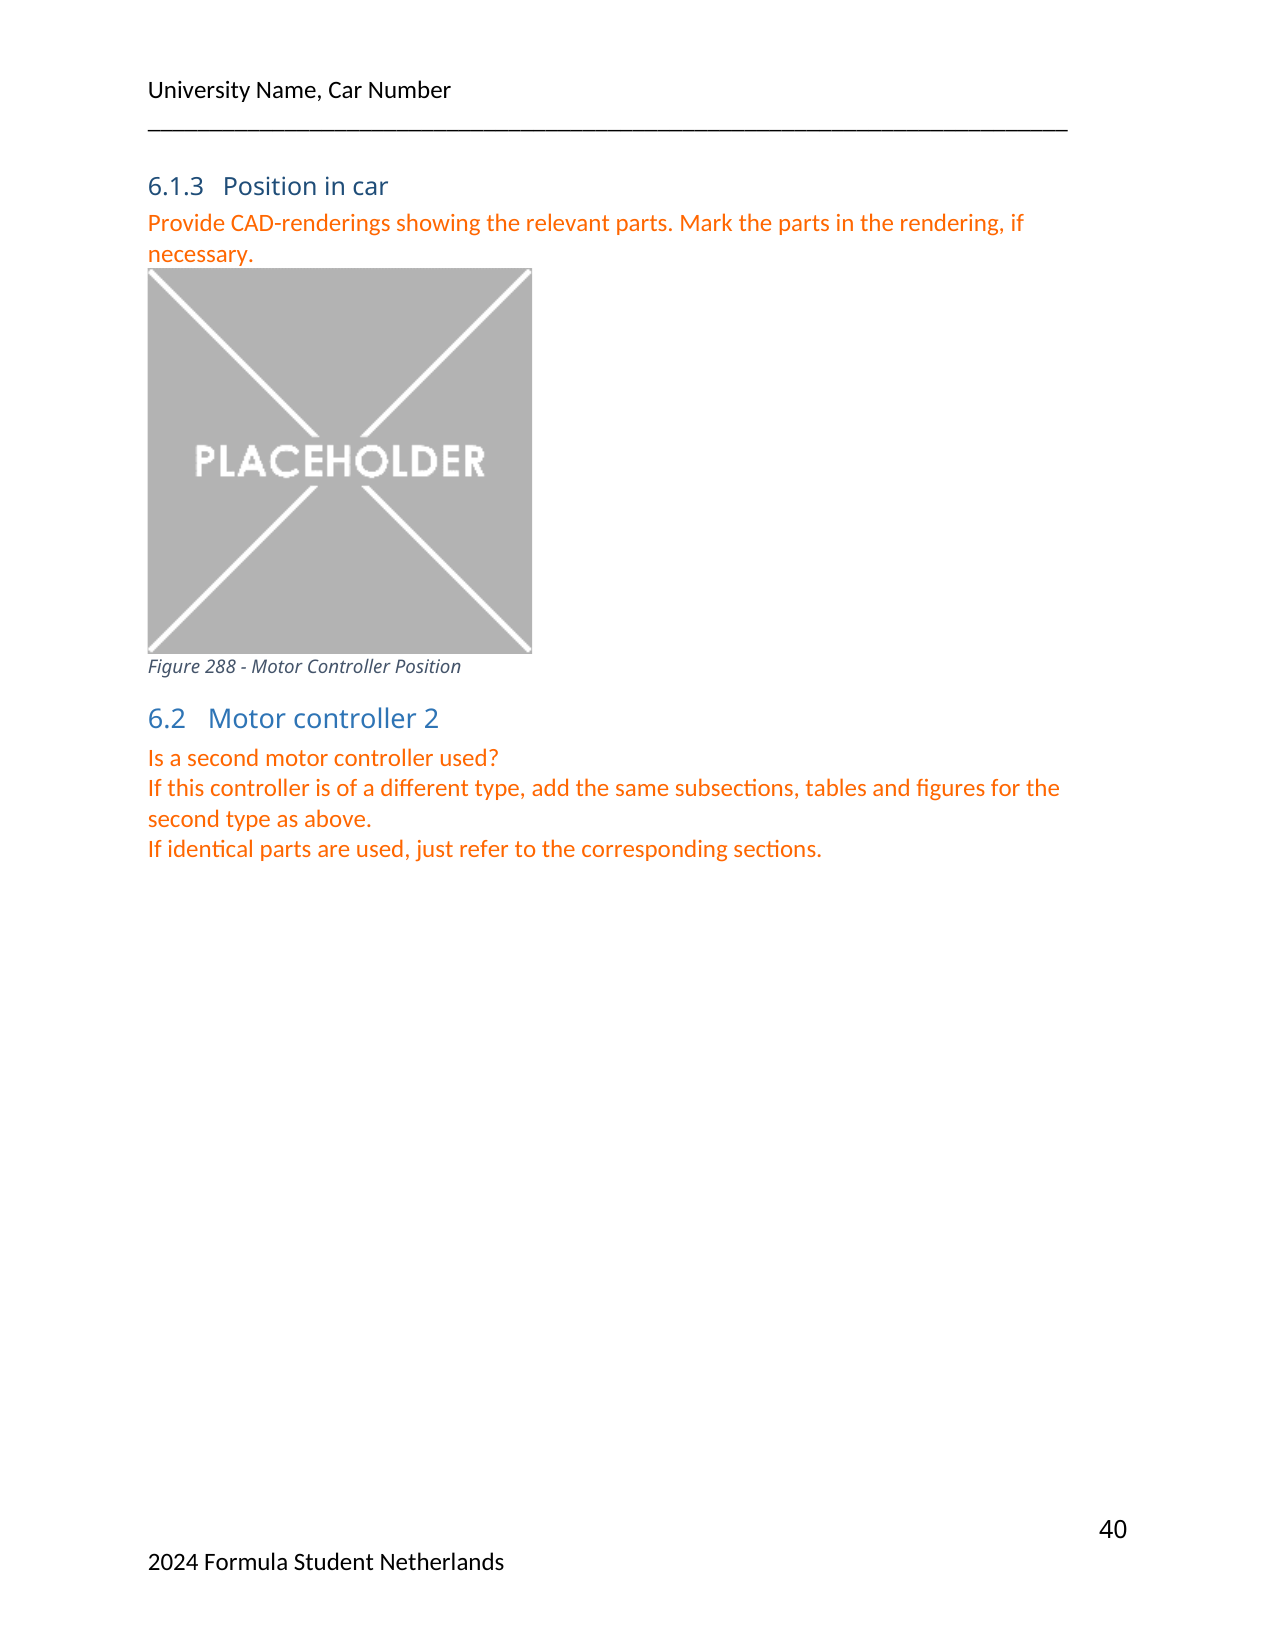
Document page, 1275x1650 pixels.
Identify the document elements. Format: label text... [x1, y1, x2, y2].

subtitle Motor controller 2 [148, 699, 1127, 736]
subtitle Position in car [148, 168, 1127, 202]
text Provide CAD-renderings showing the relevant parts. Mark the parts in the rendering, if necessary. [148, 208, 1127, 269]
text If identical parts are used, just refer to the corresponding sections. [148, 833, 1127, 864]
picture [147, 268, 533, 654]
text If this controller is of a different type, add the same subsections, tables and figures for the second type as above. [148, 772, 1127, 833]
text Is a second motor controller used? [148, 742, 1127, 772]
